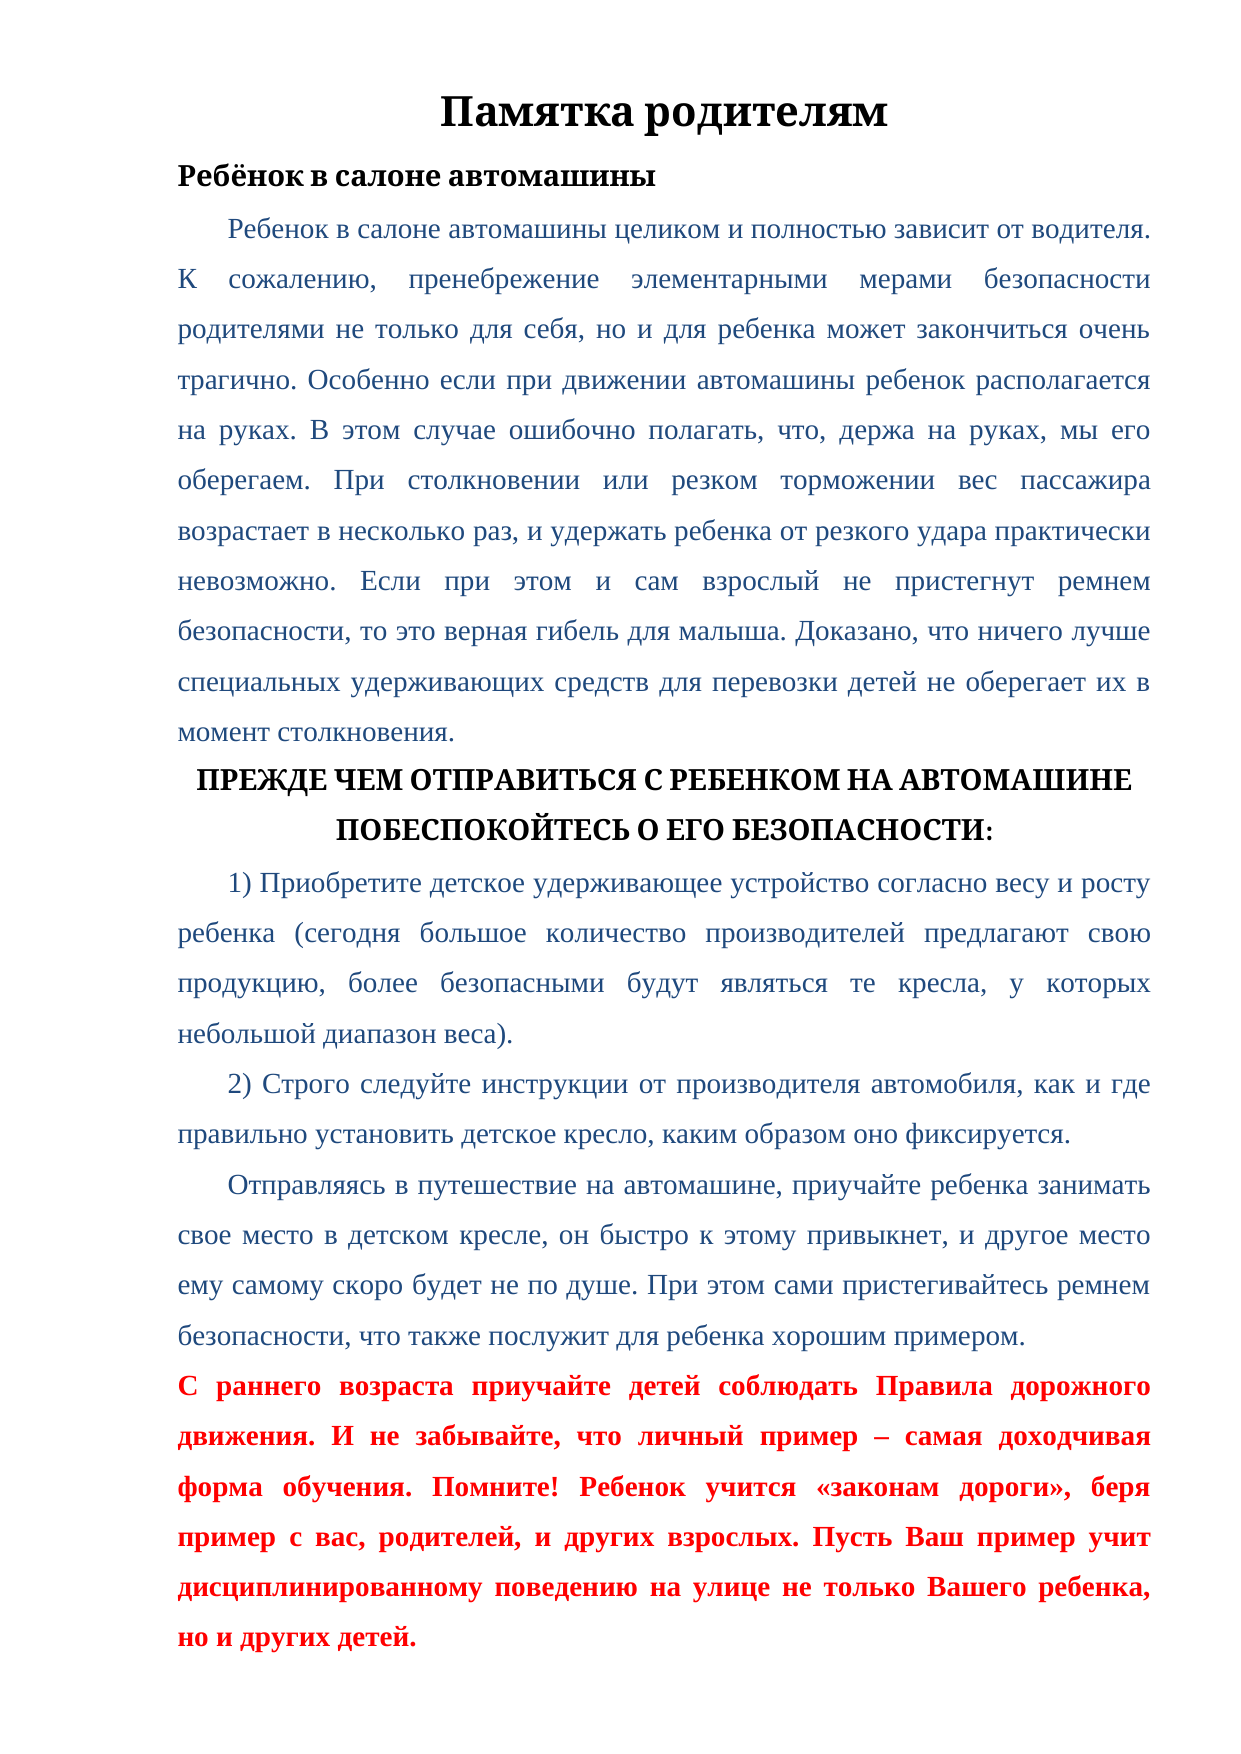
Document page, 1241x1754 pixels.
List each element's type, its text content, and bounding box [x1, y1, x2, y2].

text 1) Приобретите детское удерживающее устройство согласно весу и росту ребенка (сегодня большое количество производителей предлагают свою продукцию, более безопасными будут являться те кресла, у которых небольшой диапазон веса). [177, 865, 1152, 1049]
text Ребенок в салоне автомашины целиком и полностью зависит от водителя. К сожалению, пренебрежение элементарными мерами безопасности родителями не только для себя, но и для ребенка может закончиться очень трагично. Особенно если при движении автомашины ребенок располагается на руках. В этом случае ошибочно полагать, что, держа на руках, мы его оберегаем. При столкновении или резком торможении вес пассажира возрастает в несколько раз, и удержать ребенка от резкого удара практически невозможно. Если при этом и сам взрослый не пристегнут ремнем безопасности, то это верная гибель для малыша. Доказано, что ничего лучше специальных удерживающих средств для перевозки детей не оберегает их в момент столкновения. [177, 211, 1152, 747]
text Ребёнок в салоне автомашины [177, 161, 1152, 194]
text 2) Строго следуйте инструкции от производителя автомобиля, как и где правильно установить детское кресло, каким образом оно фиксируется. [177, 1066, 1152, 1150]
text Отправляясь в путешествие на автомашине, приучайте ребенка занимать свое место в детском кресле, он быстро к этому привыкнет, и другое место ему самому скоро будет не по душе. При этом сами пристегивайтесь ремнем безопасности, что также послужит для ребенка хорошим примером. [177, 1167, 1152, 1351]
text ПРЕЖДЕ ЧЕМ ОТПРАВИТЬСЯ С РЕБЕНКОМ НА АВТОМАШИНЕ ПОБЕСПОКОЙТЕСЬ О ЕГО БЕЗОПАСНОСТИ: [177, 764, 1152, 848]
text С раннего возраста приучайте детей соблюдать Правила дорожного движения. И не забывайте, что личный пример – самая доходчивая форма обучения. Помните! Ребенок учится «законам дороги», беря пример с вас, родителей, и других взрослых. Пусть Ваш пример учит дисциплинированному поведению на улице не только Вашего ребенка, но и других детей. [177, 1368, 1152, 1653]
text Памятка родителям [177, 89, 1152, 137]
